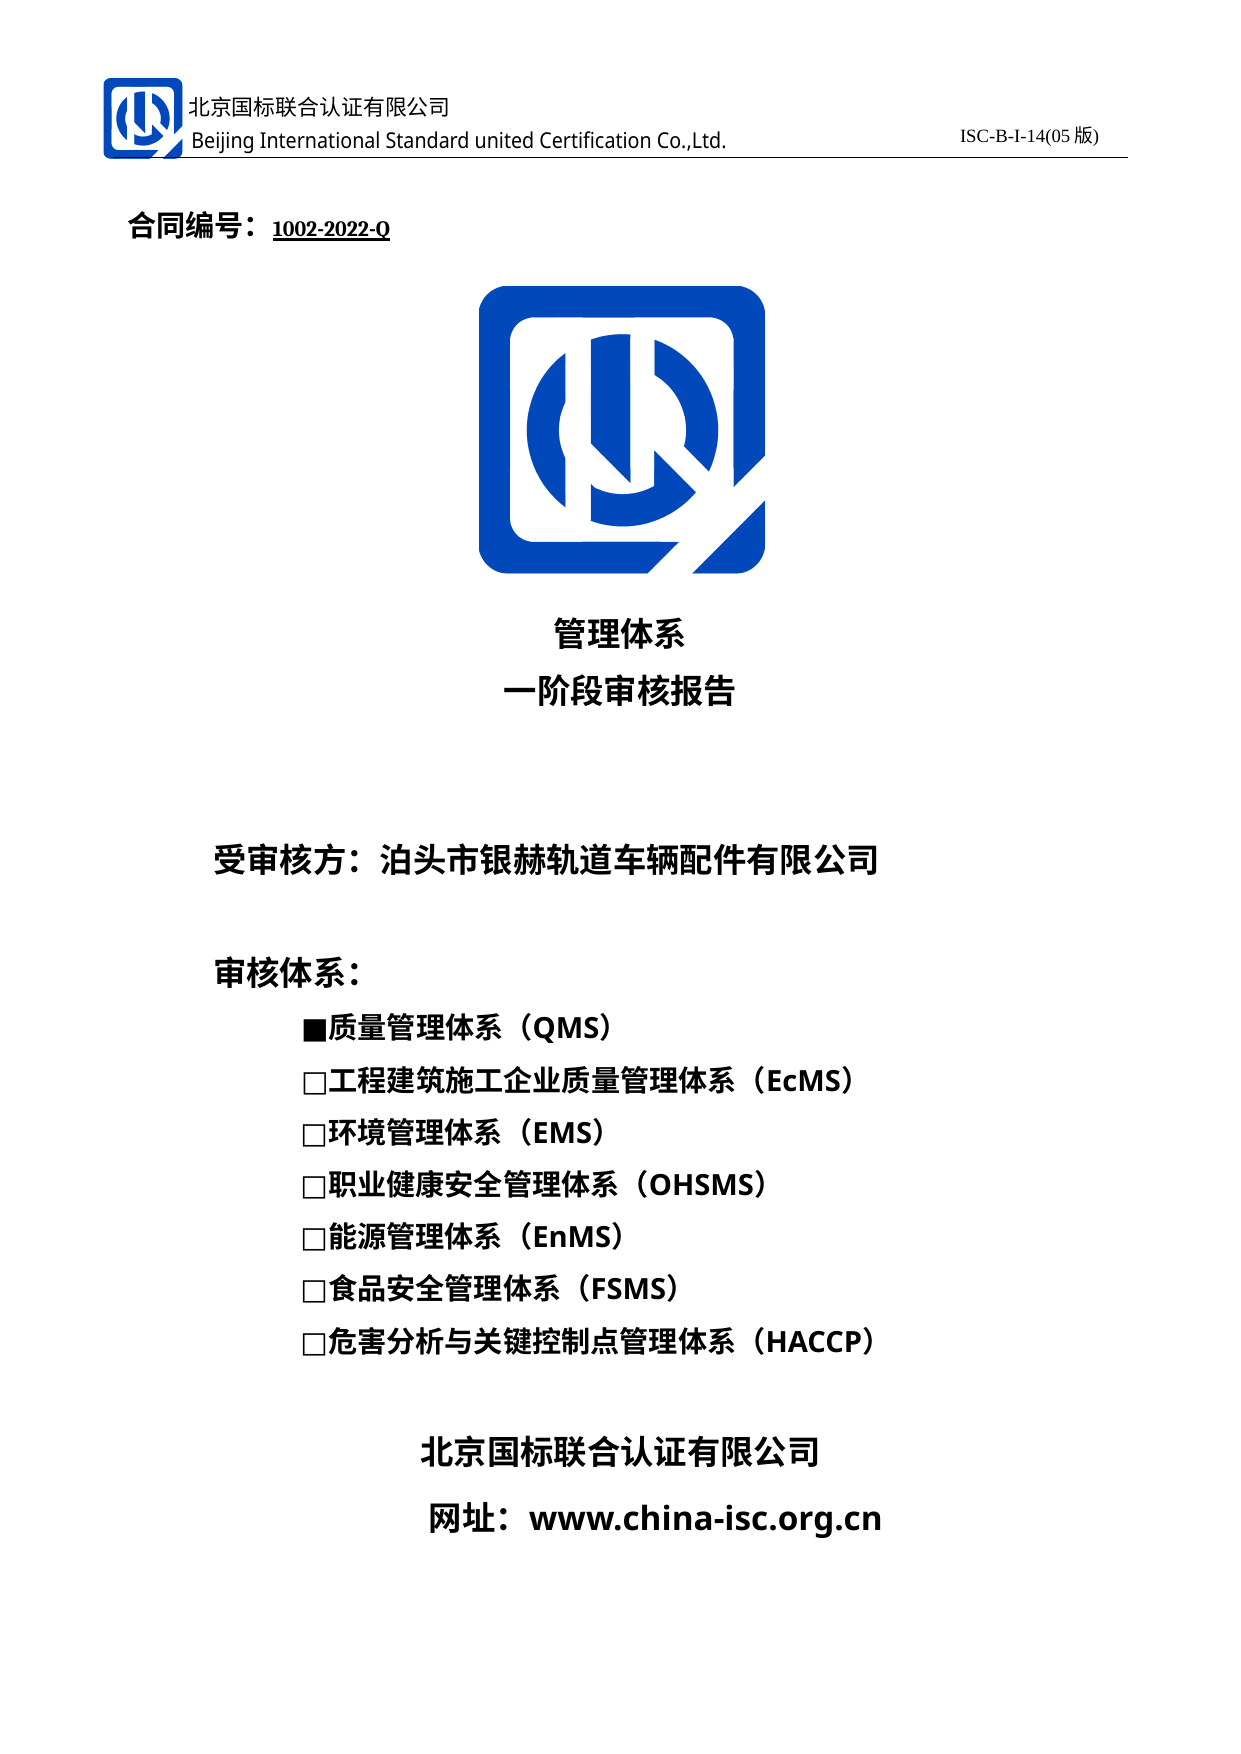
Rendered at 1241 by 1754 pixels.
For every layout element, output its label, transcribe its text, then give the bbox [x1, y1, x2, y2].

text □危害分析与关键控制点管理体系（HACCP） [112, 1318, 1128, 1361]
text □职业健康安全管理体系（OHSMS） [112, 1162, 1128, 1204]
picture [479, 286, 766, 574]
text □能源管理体系（EnMS） [112, 1214, 1128, 1256]
text 受审核方：泊头市银赫轨道车辆配件有限公司 [112, 834, 1128, 882]
text □工程建筑施工企业质量管理体系（EcMS） [112, 1057, 1128, 1099]
text 北京国标联合认证有限公司 [112, 1426, 1128, 1474]
subtitle 合同编号：1002-2022-Q [112, 191, 1128, 256]
picture [103, 78, 183, 159]
text ■质量管理体系（QMS） [112, 1005, 1128, 1047]
text □食品安全管理体系（FSMS） [112, 1266, 1128, 1308]
text 网址：www.china-isc.org.cn [112, 1483, 1128, 1548]
text 一阶段审核报告 [112, 665, 1128, 713]
text 审核体系： [112, 947, 1128, 995]
text □环境管理体系（EMS） [112, 1109, 1128, 1152]
text 管理体系 [112, 607, 1128, 656]
